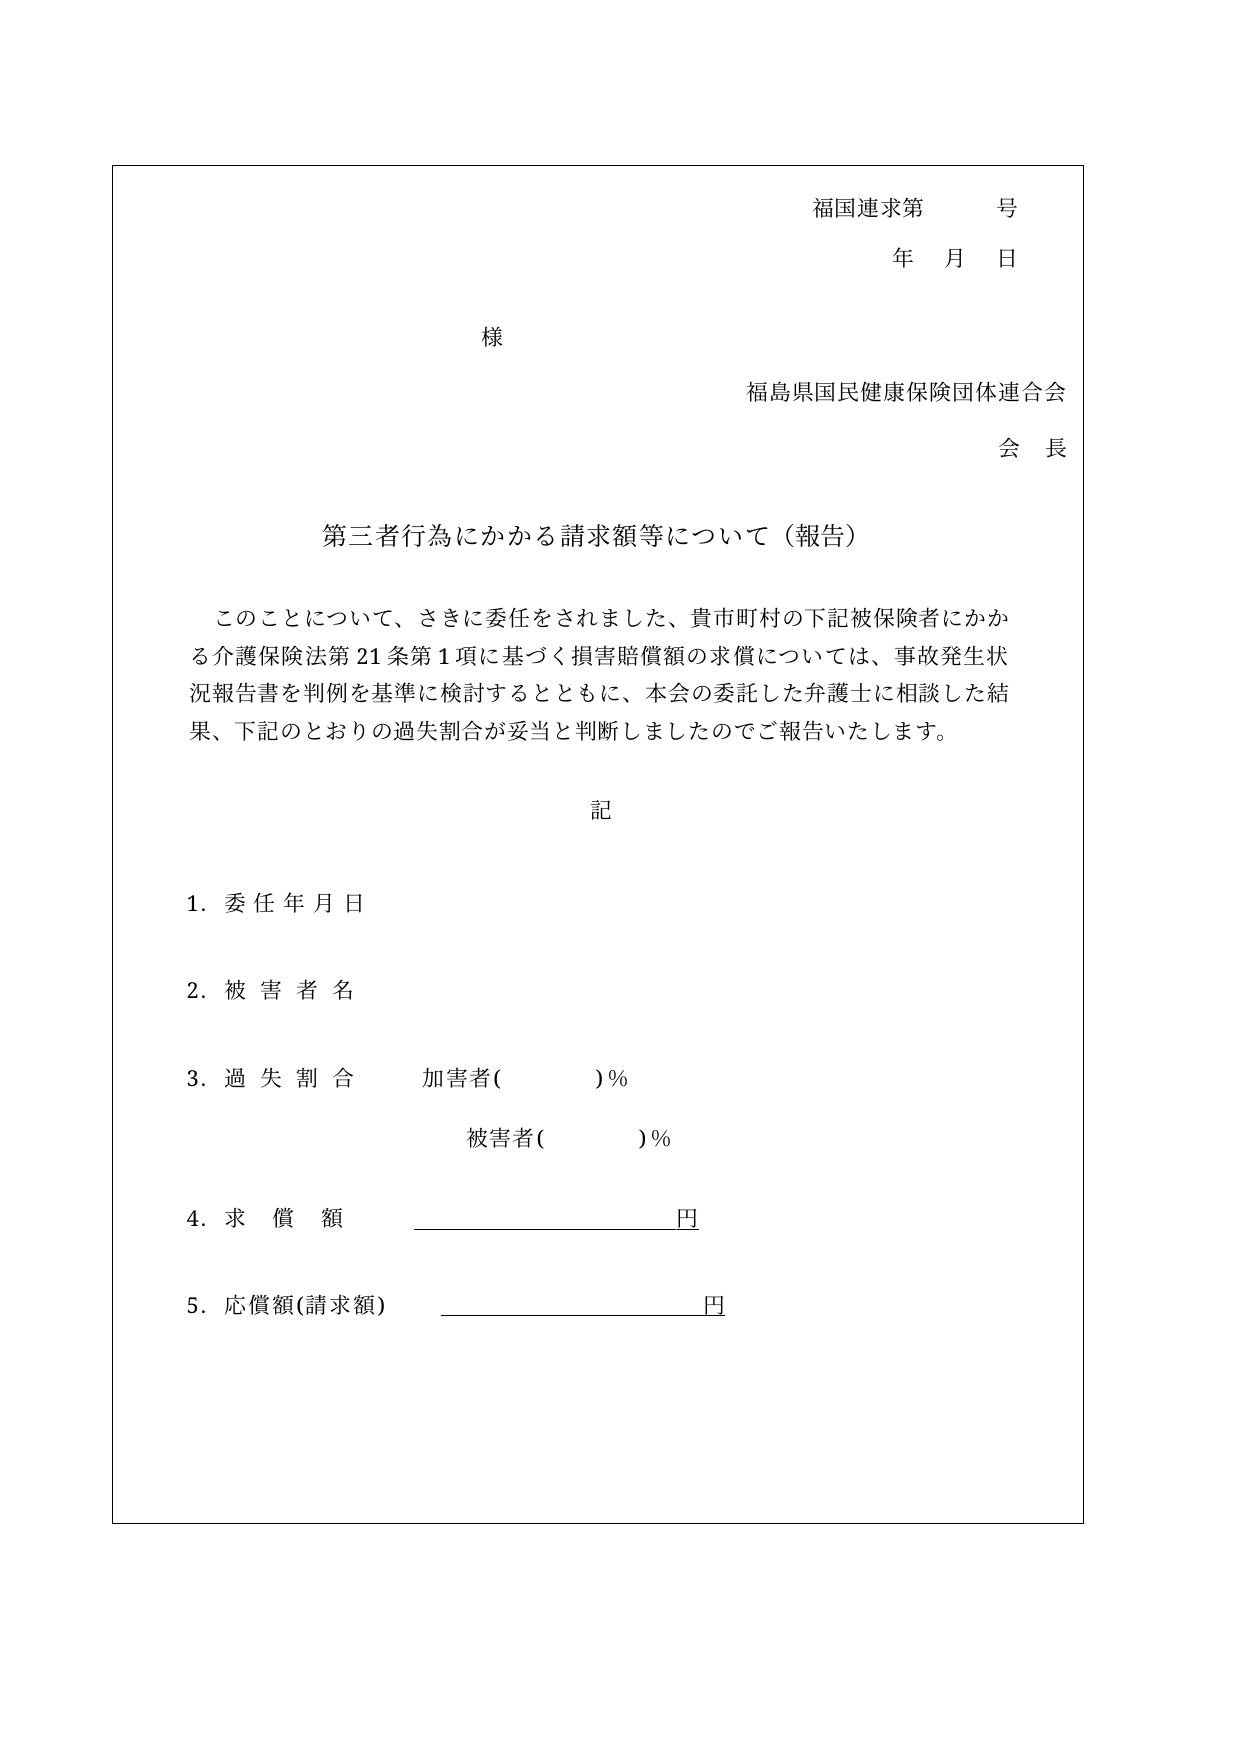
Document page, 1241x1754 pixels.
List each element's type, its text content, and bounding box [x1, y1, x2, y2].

table_header 福国連求第 号 年 月 日 様 福島県国民健康保険団体連合会 会長 第三者行為にかかる請求額等について（報告） このことについて、さきに委任をされました、貴市町村の下記被保険者にかかる介護保険法第21条第1項に基づく損害賠償額の求償については、事故発生状況報告書を判例を基準に検討するとともに、本会の委託した弁護士に相談した結果、下記のとおりの過失割合が妥当と判断しましたのでご報告いたします。 記 1．委任年月日 2．被害者名 3．過失割合 加害者( )％ 被害者( )％ 4．求償額 円 5．応償額(請求額) 円 [113, 166, 1083, 1523]
